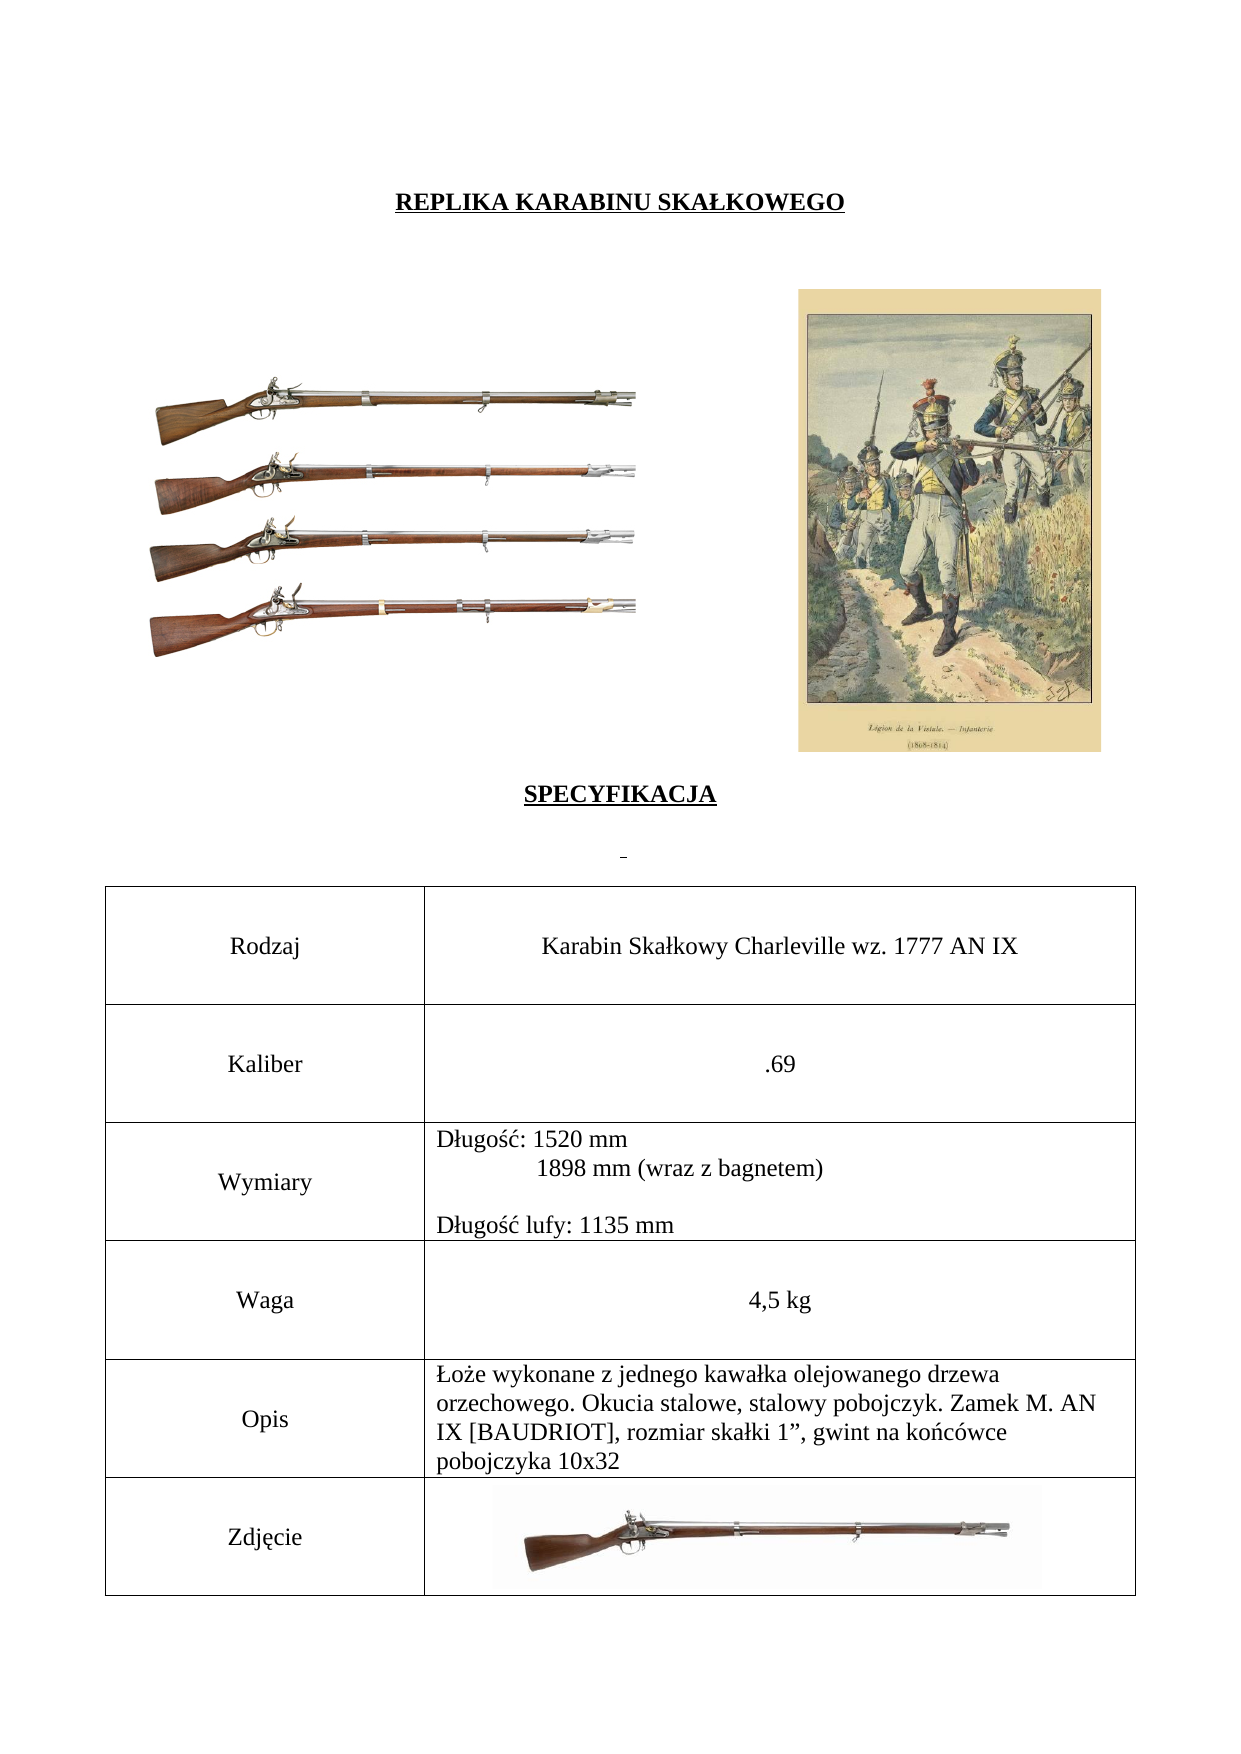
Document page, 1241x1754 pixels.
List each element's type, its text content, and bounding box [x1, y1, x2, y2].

table_header Karabin Skałkowy Charleville wz. 1777 AN IX [425, 887, 1135, 1004]
text REPLIKA KARABINU SKAŁKOWEGO [148, 187, 1093, 216]
table_cell Łoże wykonane z jednego kawałka olejowanego drzewa orzechowego. Okucia stalowe, stalowy pobojczyk. Zamek M. AN IX [BAUDRIOT], rozmiar skałki 1”, gwint na końcówce pobojczyka 10x32 [425, 1360, 1135, 1477]
table_header Rodzaj [106, 887, 424, 1004]
picture [492, 1485, 1042, 1589]
table_cell Długość: 1520 mm 1898 mm (wraz z bagnetem) Długość lufy: 1135 mm [425, 1123, 1135, 1240]
table_cell 4,5 kg [425, 1241, 1135, 1358]
table_cell .69 [425, 1005, 1135, 1122]
table_cell Wymiary [106, 1123, 424, 1240]
table_cell [425, 1478, 1135, 1595]
table_cell Zdjęcie [106, 1478, 424, 1595]
table_cell Waga [106, 1241, 424, 1358]
table_cell Kaliber [106, 1005, 424, 1122]
table_cell Opis [106, 1360, 424, 1477]
text SPECYFIKACJA [148, 779, 1093, 808]
picture [148, 367, 636, 657]
picture [798, 289, 1102, 752]
